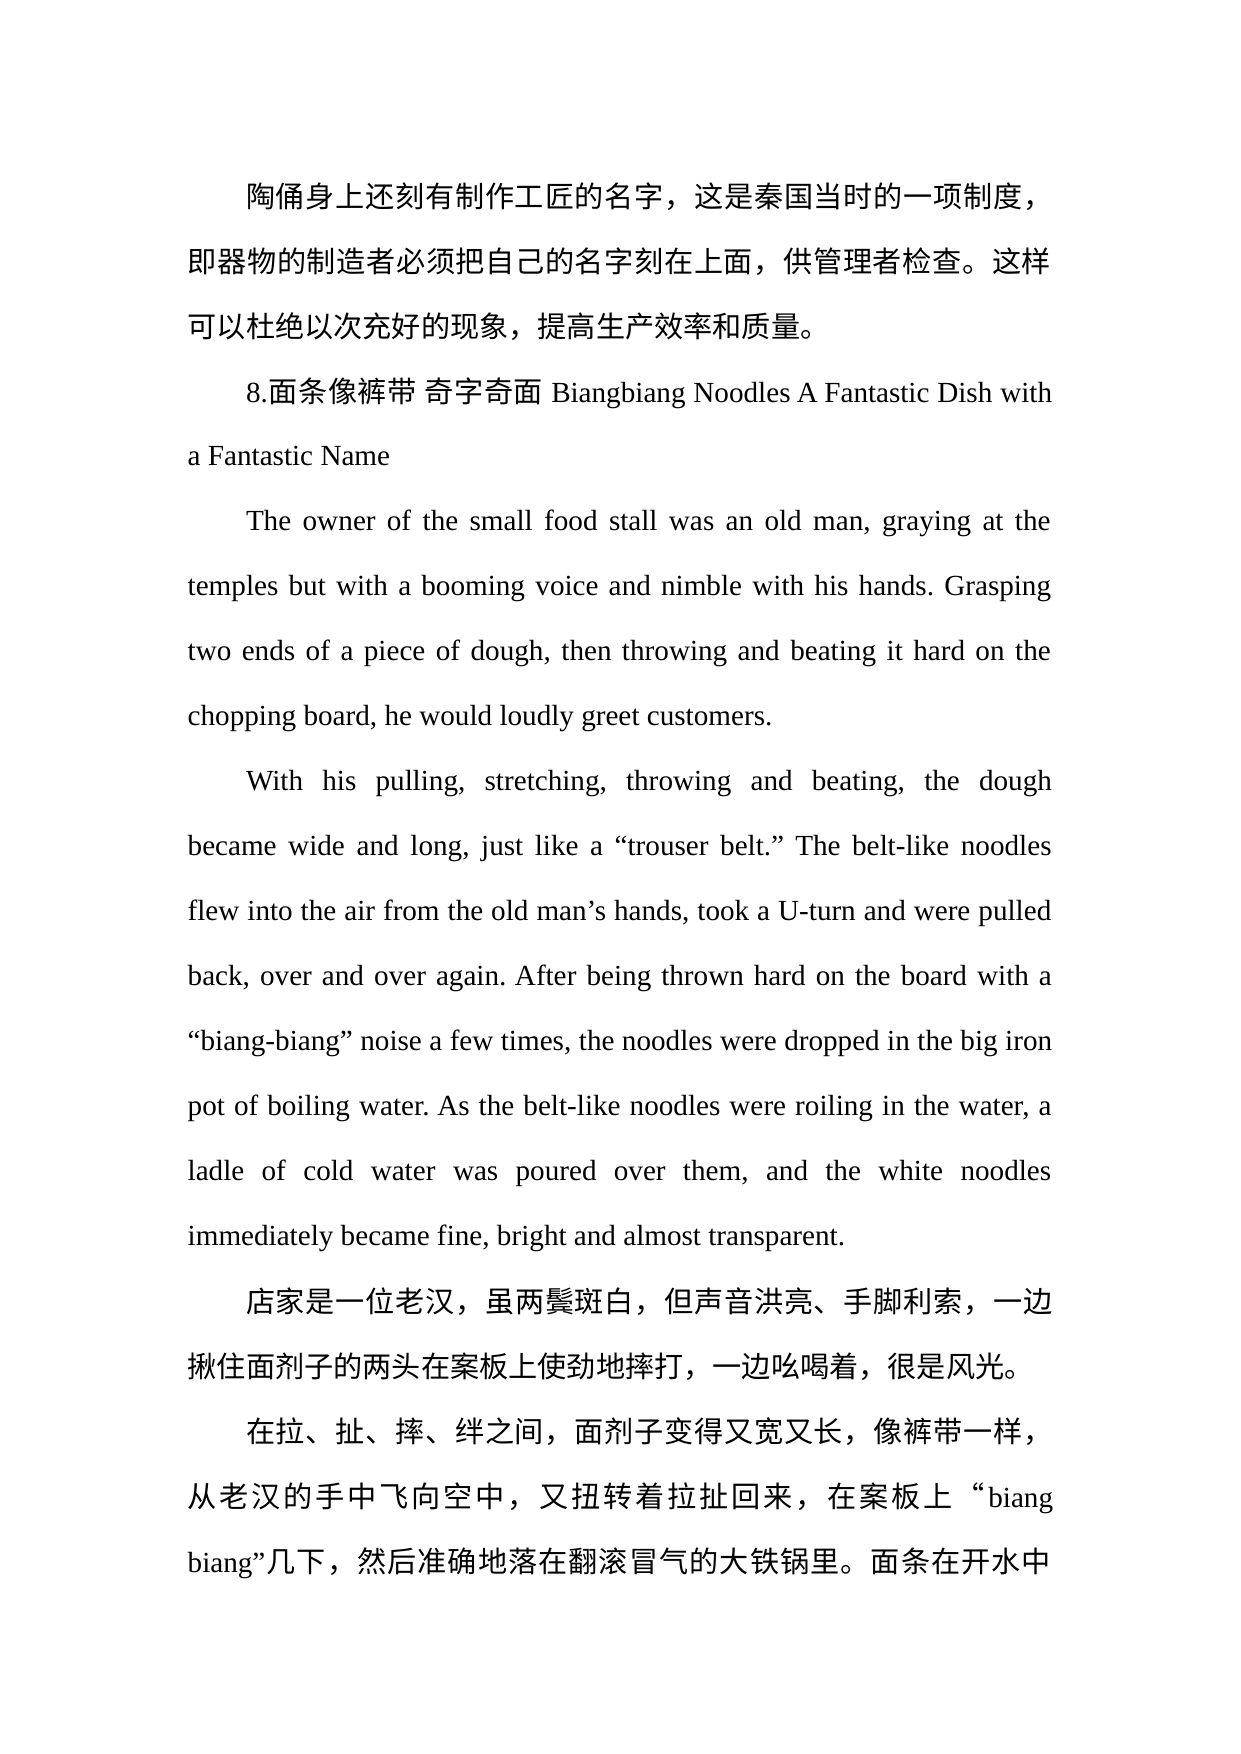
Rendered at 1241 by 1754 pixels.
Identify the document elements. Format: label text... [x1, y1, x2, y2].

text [187, 1397, 1053, 1592]
text 8.面条像裤带 奇字奇面 Biangbiang Noodles A Fantastic Dish with a Fantastic Name [187, 357, 1053, 487]
text The owner of the small food stall was an old man, graying at the temples but with a booming voice and nimble with his hands. Grasping two ends of a piece of dough, then throwing and beating it hard on the chopping board, he would loudly greet customers. [187, 487, 1053, 747]
text 店家是一位老汉，虽两鬓斑白，但声音洪亮、手脚利索，一边揪住面剂子的两头在案板上使劲地摔打，一边吆喝着，很是风光。 [187, 1267, 1053, 1397]
text With his pulling, stretching, throwing and beating, the dough became wide and long, just like a “trouser belt.” The belt-like noodles flew into the air from the old man’s hands, took a U-turn and were pulled back, over and over again. After being thrown hard on the board with a “biang-biang” noise a few times, the noodles were dropped in the big iron pot of boiling water. As the belt-like noodles were roiling in the water, a ladle of cold water was poured over them, and the white noodles immediately became fine, bright and almost transparent. [187, 747, 1053, 1267]
text 陶俑身上还刻有制作工匠的名字，这是秦国当时的一项制度，即器物的制造者必须把自己的名字刻在上面，供管理者检查。这样可以杜绝以次充好的现象，提高生产效率和质量。 [187, 162, 1053, 357]
